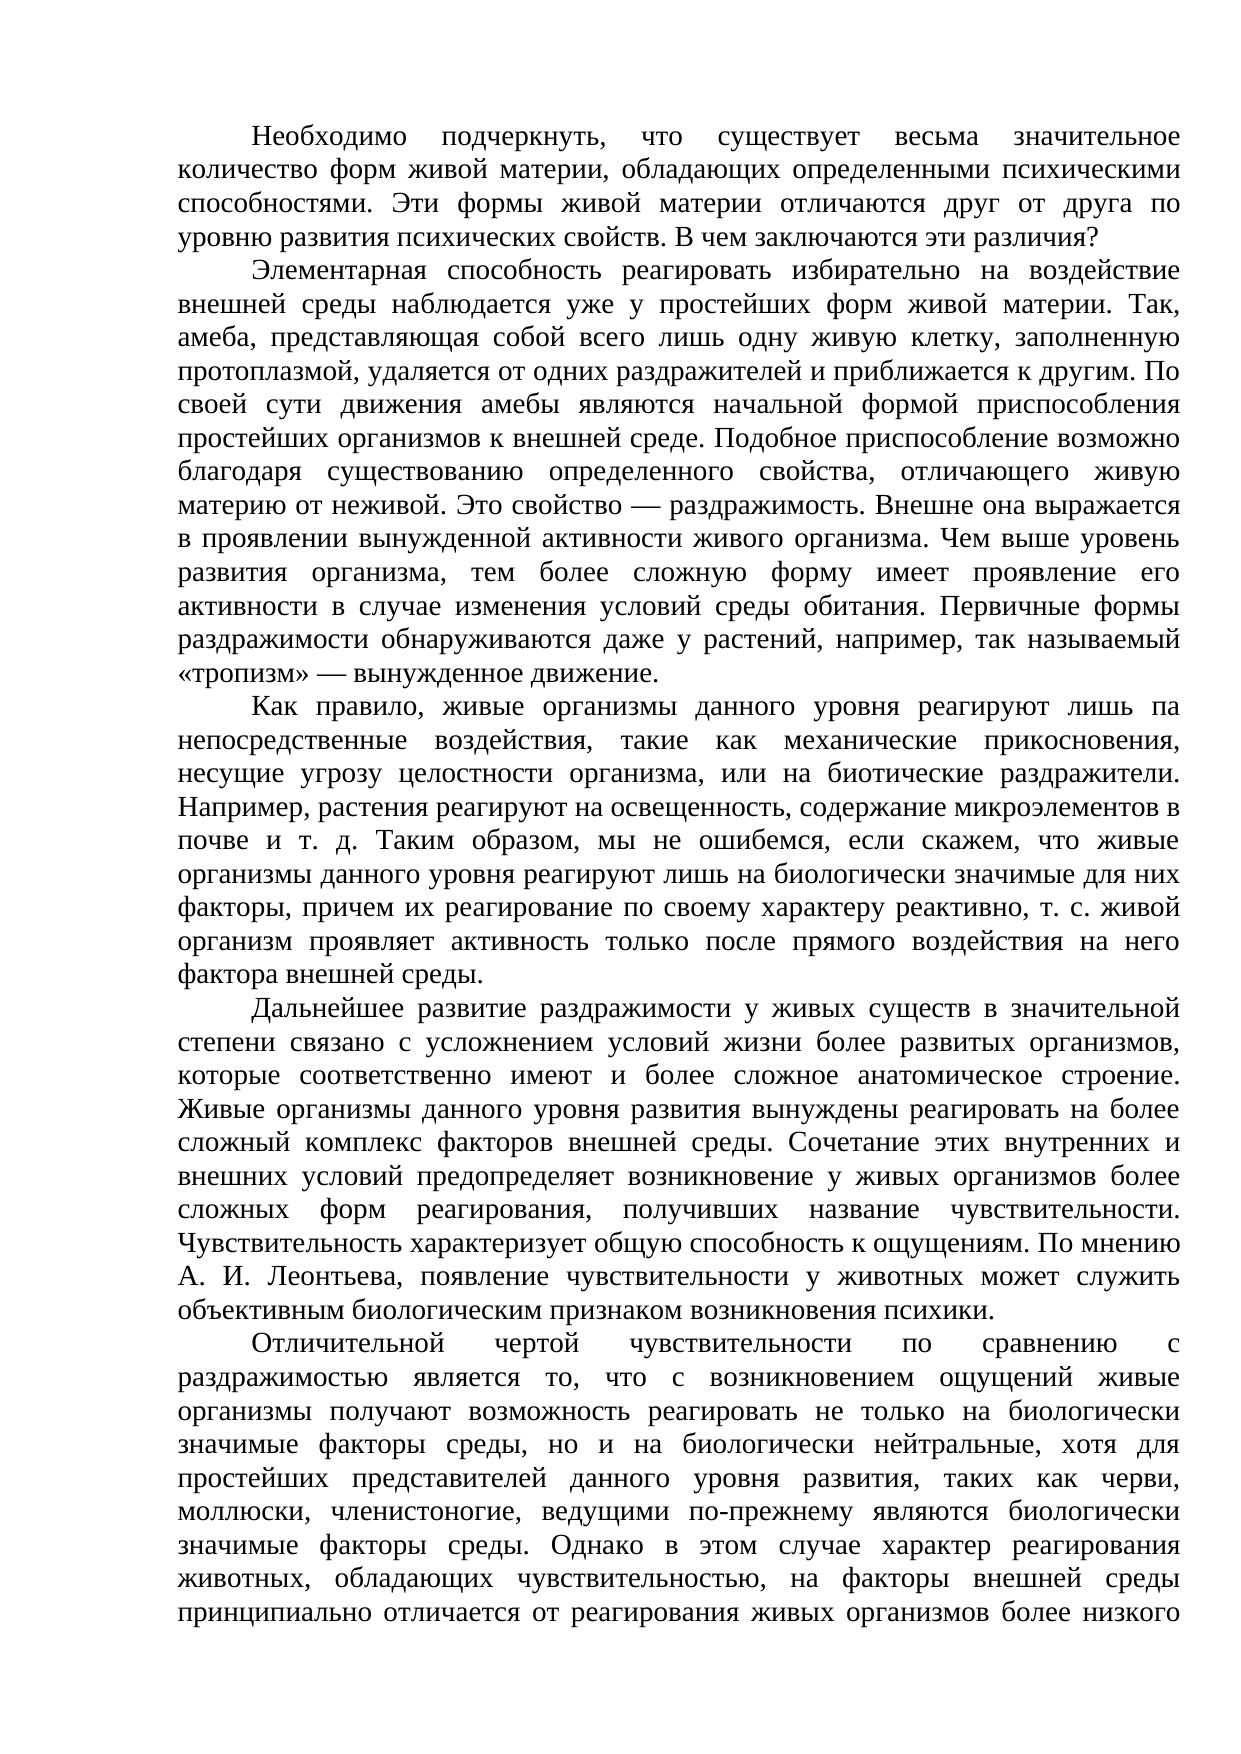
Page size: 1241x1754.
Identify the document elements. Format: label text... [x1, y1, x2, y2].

text Элементарная способность реагировать избирательно на воздействие внешней среды наблюдается уже у простейших форм живой материи. Так, амеба, представляющая собой всего лишь одну живую клетку, заполненную протоплазмой, удаляется от одних раздражителей и приближается к другим. По своей сути движения амебы являются начальной формой приспособления простейших организмов к внешней среде. Подобное приспособление возможно благодаря существованию определенного свойства, отличающего живую материю от неживой. Это свойство — раздражимость. Внешне она выражается в проявлении вынужденной активности живого организма. Чем выше уровень развития организма, тем более сложную форму имеет проявление его активности в случае изменения условий среды обитания. Первичные формы раздражимости обнаруживаются даже у растений, например, так называемый «тропизм» — вынужденное движение. [177, 252, 1181, 688]
text Дальнейшее развитие раздражимости у живых существ в значительной степени связано с усложнением условий жизни более развитых организмов, которые соответственно имеют и более сложное анатомическое строение. Живые организмы данного уровня развития вынуждены реагировать на более сложный комплекс факторов внешней среды. Сочетание этих внутренних и внешних условий предопределяет возникновение у живых организмов более сложных форм реагирования, получивших название чувствительности. Чувствительность характеризует общую способность к ощущениям. По мнению А. И. Леонтьева, появление чувствительности у животных может служить объективным биологическим признаком возникновения психики. [177, 990, 1181, 1326]
text Необходимо подчеркнуть, что существует весьма значительное количество форм живой материи, обладающих определенными психическими способностями. Эти формы живой материи отличаются друг от друга по уровню развития психических свойств. В чем заключаются эти различия? [177, 118, 1181, 252]
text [177, 1326, 1181, 1627]
text Как правило, живые организмы данного уровня реагируют лишь па непосредственные воздействия, такие как механические прикосновения, несущие угрозу целостности организма, или на биотические раздражители. Например, растения реагируют на освещенность, содержание микроэлементов в почве и т. д. Таким образом, мы не ошибемся, если скажем, что живые организмы данного уровня реагируют лишь на биологически значимые для них факторы, причем их реагирование по своему характеру реактивно, т. с. живой организм проявляет активность только после прямого воздействия на него фактора внешней среды. [177, 688, 1181, 990]
